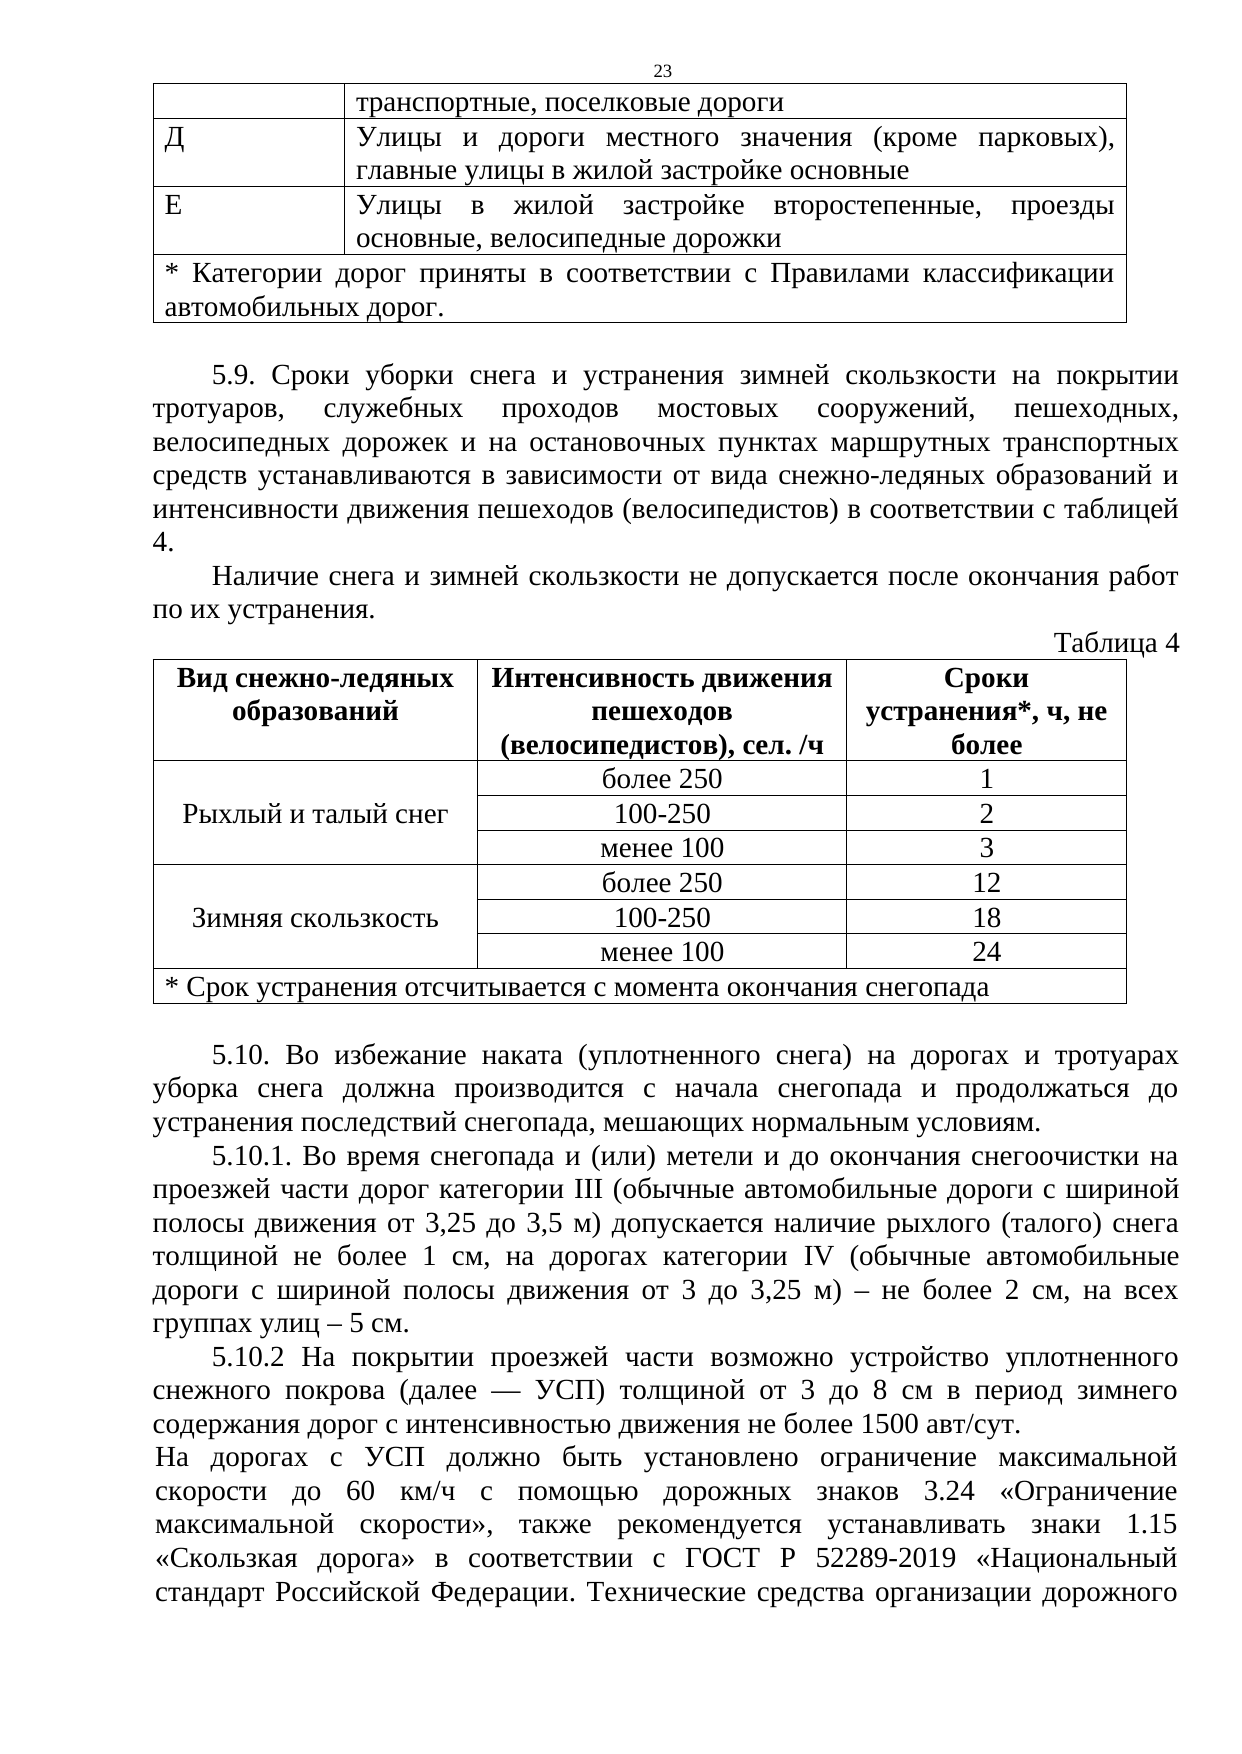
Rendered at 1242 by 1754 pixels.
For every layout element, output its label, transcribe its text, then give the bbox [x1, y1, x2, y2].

table_cell Улицы и дороги местного значения (кроме парковых), главные улицы в жилой застройке основные [345, 119, 1126, 186]
table_cell 100-250 [478, 900, 846, 933]
text 5.10.2 На покрытии проезжей части возможно устройство уплотненного снежного покрова (далее — УСП) толщиной от 3 до 8 см в период зимнего содержания дорог с интенсивностью движения не более 1500 авт/сут. [152, 1339, 1180, 1439]
text 5.9. Сроки уборки снега и устранения зимней скользкости на покрытии тротуаров, служебных проходов мостовых сооружений, пешеходных, велосипедных дорожек и на остановочных пунктах маршрутных транспортных средств устанавливаются в зависимости от вида снежно-ледяных образований и интенсивности движения пешеходов (велосипедистов) в соответствии с таблицей 4. [152, 357, 1180, 558]
table_header Вид снежно-ледяных образований [154, 660, 477, 760]
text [155, 1439, 1178, 1607]
table_cell более 250 [478, 761, 846, 795]
table_cell менее 100 [478, 934, 846, 968]
table_cell Улицы в жилой застройке второстепенные, проезды основные, велосипедные дорожки [345, 187, 1126, 254]
text 5.10.1. Во время снегопада и (или) метели и до окончания снегоочистки на проезжей части дорог категории III (обычные автомобильные дороги с шириной полосы движения от 3,25 до 3,5 м) допускается наличие рыхлого (талого) снега толщиной не более 1 см, на дорогах категории IV (обычные автомобильные дороги с шириной полосы движения от 3 до 3,25 м) – не более 2 см, на всех группах улиц – 5 см. [152, 1138, 1180, 1339]
table_cell 3 [847, 831, 1126, 864]
table_header Интенсивность движения пешеходов (велосипедистов), сел. /ч [478, 660, 846, 760]
table_cell 18 [847, 900, 1126, 933]
table_header Сроки устранения*, ч, не более [847, 660, 1126, 760]
table_cell более 250 [478, 865, 846, 899]
table_cell 1 [847, 761, 1126, 795]
text Наличие снега и зимней скользкости не допускается после окончания работ по их устранения. [152, 558, 1180, 625]
table_cell * Срок устранения отсчитывается с момента окончания снегопада [154, 969, 1126, 1002]
table_cell 24 [847, 934, 1126, 968]
table_cell * Категории дорог приняты в соответствии с Правилами классификации автомобильных дорог. [154, 255, 1126, 322]
table_cell 100-250 [478, 796, 846, 829]
table_cell менее 100 [478, 831, 846, 864]
table_cell Г [154, 84, 344, 118]
text 5.10. Во избежание наката (уплотненного снега) на дорогах и тротуарах уборка снега должна производится с начала снегопада и продолжаться до устранения последствий снегопада, мешающих нормальным условиям. [152, 1037, 1180, 1138]
table_cell 12 [847, 865, 1126, 899]
table_cell Зимняя скользкость [154, 865, 477, 968]
text Таблица 4 [152, 625, 1180, 659]
table_cell Рыхлый и талый снег [154, 761, 477, 864]
table_cell Д [154, 119, 344, 186]
table_cell 2 [847, 796, 1126, 829]
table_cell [345, 84, 1126, 118]
table_cell Е [154, 187, 344, 254]
